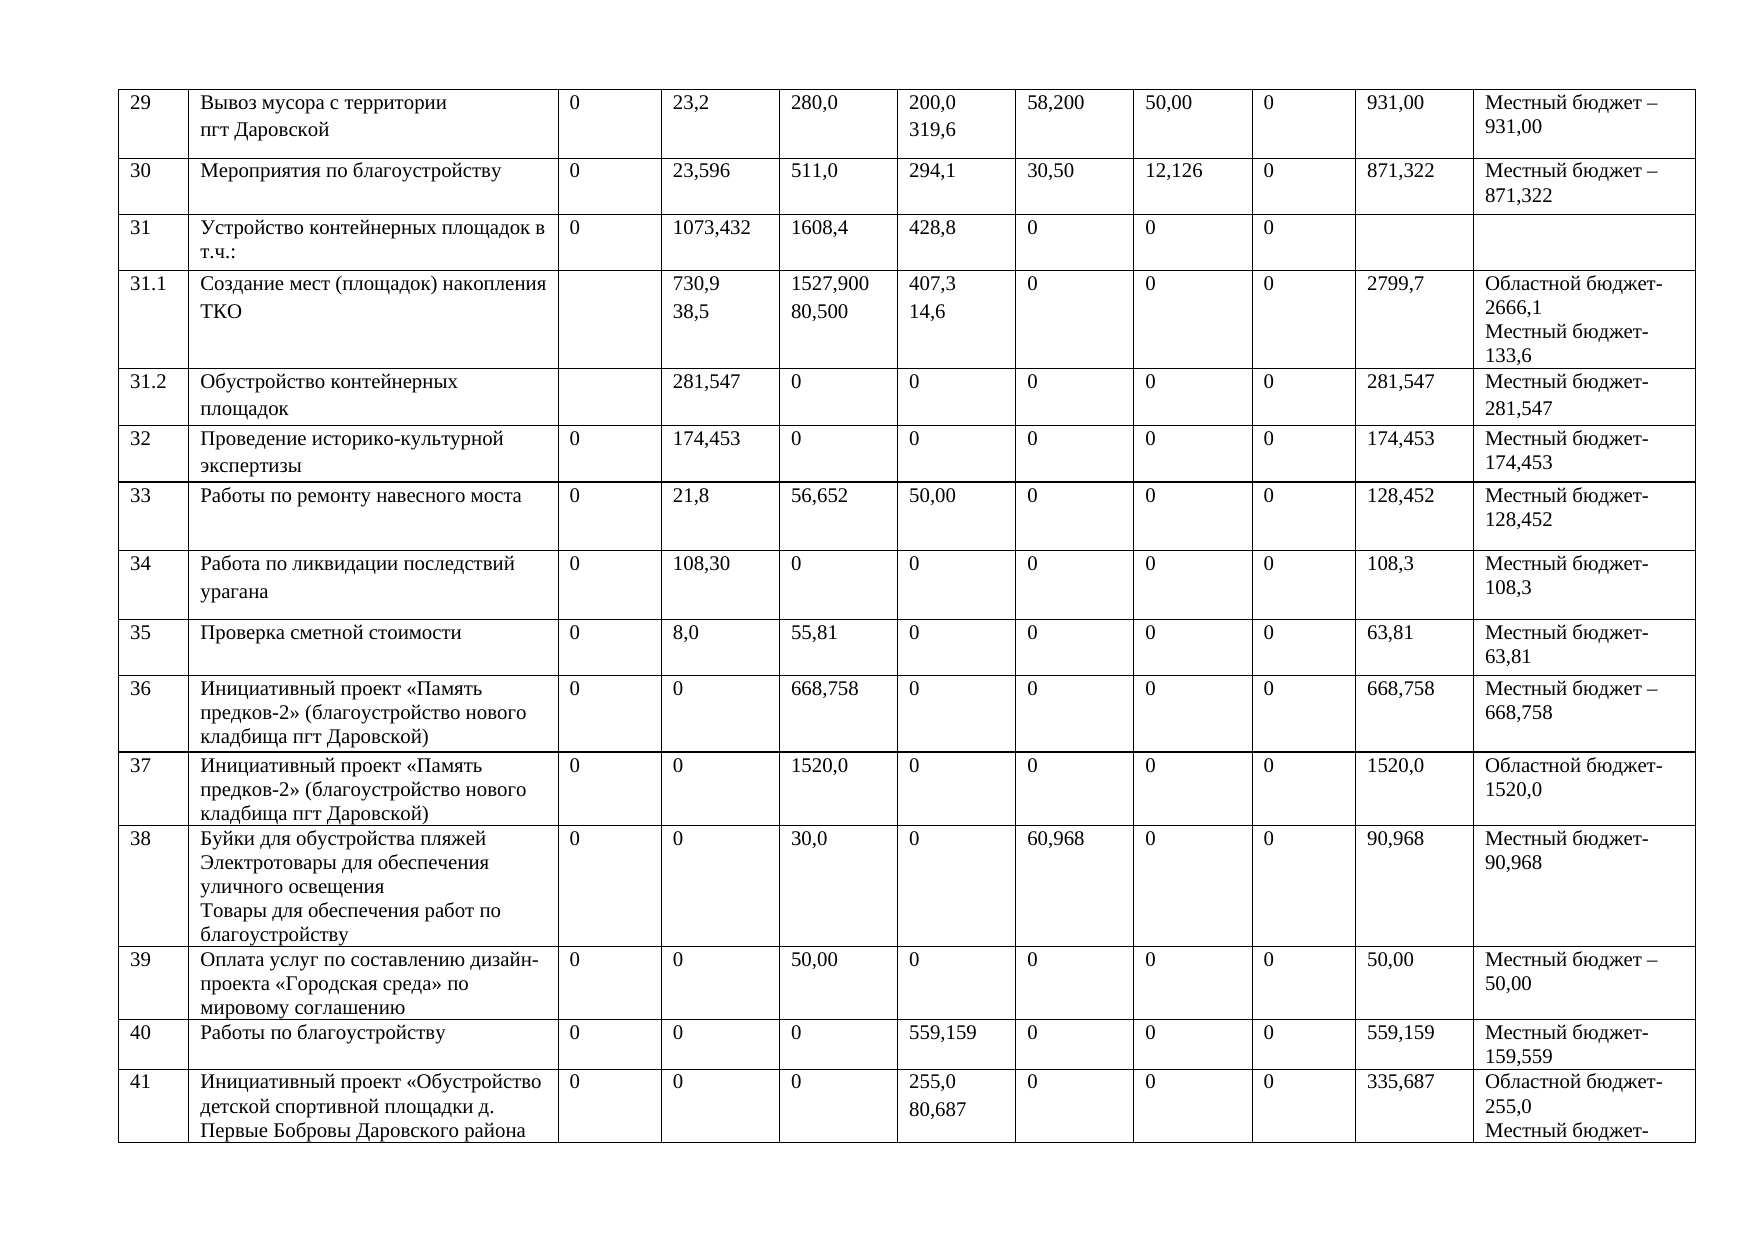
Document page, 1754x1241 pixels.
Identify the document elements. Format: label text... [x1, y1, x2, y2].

table_cell 0 [898, 947, 1015, 1019]
table_cell 1520,0 [1356, 753, 1473, 825]
table_cell 55,81 [780, 620, 897, 675]
table_cell 0 [1134, 215, 1252, 270]
table_cell 0 [559, 753, 661, 825]
table_cell 36 [119, 676, 188, 751]
table_cell 0 [1134, 551, 1252, 619]
table_cell 0 [1134, 620, 1252, 675]
table_cell 0 [1253, 551, 1355, 619]
table_cell 0 [559, 1070, 661, 1142]
table_cell 511,0 [780, 159, 897, 214]
table_cell 58,200 [1016, 90, 1133, 157]
table_cell 871,322 [1356, 159, 1473, 214]
table_cell Создание мест (площадок) накопления ТКО [189, 271, 558, 367]
table_cell 0 [1016, 676, 1133, 751]
table_cell 0 [1016, 483, 1133, 550]
table_cell Оплата услуг по составлению дизайн-проекта «Городская среда» по мировому соглашению [189, 947, 558, 1019]
table_cell 0 [1134, 369, 1252, 424]
table_cell 0 [1134, 1070, 1252, 1142]
table_cell 0 [559, 1020, 661, 1068]
table_cell [1356, 215, 1473, 270]
table_cell 60,968 [1016, 826, 1133, 946]
table_cell 1520,0 [780, 753, 897, 825]
table_cell 38 [119, 826, 188, 946]
table_cell 0 [662, 947, 779, 1019]
table_cell [1474, 215, 1695, 270]
table_cell 668,758 [1356, 676, 1473, 751]
table_cell 0 [1253, 271, 1355, 367]
table_cell Местный бюджет-174,453 [1474, 426, 1695, 481]
table_cell Мероприятия по благоустройству [189, 159, 558, 214]
table_cell Местный бюджет-281,547 [1474, 369, 1695, 424]
table_cell 108,30 [662, 551, 779, 619]
table_cell 0 [1016, 753, 1133, 825]
table_cell 31.1 [119, 271, 188, 367]
table_cell Проверка сметной стоимости [189, 620, 558, 675]
table_cell Местный бюджет- 90,968 [1474, 826, 1695, 946]
table_cell 0 [1134, 676, 1252, 751]
table_cell 0 [662, 753, 779, 825]
table_cell 0 [898, 753, 1015, 825]
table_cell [1474, 1070, 1695, 1142]
table_cell 33 [119, 483, 188, 550]
table_cell Работы по благоустройству [189, 1020, 558, 1068]
table_cell 0 [1253, 1020, 1355, 1068]
table_cell 0 [1016, 271, 1133, 367]
table_cell 0 [1134, 271, 1252, 367]
table_cell 0 [780, 426, 897, 481]
table_cell 294,1 [898, 159, 1015, 214]
table_cell Местный бюджет-159,559 [1474, 1020, 1695, 1068]
table_cell 174,453 [1356, 426, 1473, 481]
table_cell 559,159 [898, 1020, 1015, 1068]
table_cell 200,0 319,6 [898, 90, 1015, 157]
table_cell 280,0 [780, 90, 897, 157]
table_cell 128,452 [1356, 483, 1473, 550]
table_cell 0 [1016, 551, 1133, 619]
table_cell 0 [1016, 620, 1133, 675]
table_cell [559, 369, 661, 424]
table_cell 281,547 [662, 369, 779, 424]
table_cell 0 [1016, 1070, 1133, 1142]
table_cell 39 [119, 947, 188, 1019]
table_cell 0 [1253, 215, 1355, 270]
table_cell 50,00 [1356, 947, 1473, 1019]
table_cell 0 [1253, 620, 1355, 675]
table_cell 174,453 [662, 426, 779, 481]
table_cell 30,50 [1016, 159, 1133, 214]
table_cell 0 [1134, 947, 1252, 1019]
table_cell Местный бюджет –871,322 [1474, 159, 1695, 214]
table_cell 23,2 [662, 90, 779, 157]
table_cell 0 [559, 676, 661, 751]
table_cell 41 [119, 1070, 188, 1142]
table_cell 40 [119, 1020, 188, 1068]
table_cell 0 [898, 826, 1015, 946]
table_cell 0 [1253, 753, 1355, 825]
table_cell 0 [1253, 676, 1355, 751]
table_cell 0 [1253, 826, 1355, 946]
table_cell 12,126 [1134, 159, 1252, 214]
table_cell 50,00 [898, 483, 1015, 550]
table_cell 407,3 14,6 [898, 271, 1015, 367]
table_cell 0 [780, 369, 897, 424]
table_cell 0 [1134, 826, 1252, 946]
table_cell 1073,432 [662, 215, 779, 270]
table_cell 0 [1253, 90, 1355, 157]
table_cell Местный бюджет – 668,758 [1474, 676, 1695, 751]
table_cell 29 [119, 90, 188, 157]
table_cell 0 [898, 676, 1015, 751]
table_cell 37 [119, 753, 188, 825]
table_cell 23,596 [662, 159, 779, 214]
table_cell 0 [1134, 1020, 1252, 1068]
table_cell 730,9 38,5 [662, 271, 779, 367]
table_cell 0 [780, 1070, 897, 1142]
table_cell 2799,7 [1356, 271, 1473, 367]
table_cell 0 [1253, 426, 1355, 481]
table_cell Местный бюджет-63,81 [1474, 620, 1695, 675]
table_cell 0 [1016, 215, 1133, 270]
table_cell 0 [1016, 369, 1133, 424]
table_cell 34 [119, 551, 188, 619]
table_cell Работа по ликвидации последствий урагана [189, 551, 558, 619]
table_cell Проведение историко-культурной экспертизы [189, 426, 558, 481]
table_cell 0 [559, 947, 661, 1019]
table_cell Буйки для обустройства пляжей Электротовары для обеспечения уличного освещения Товары для обеспечения работ по благоустройству [189, 826, 558, 946]
table_cell Обустройство контейнерных площадок [189, 369, 558, 424]
table_cell Местный бюджет – 931,00 [1474, 90, 1695, 157]
table_cell 30,0 [780, 826, 897, 946]
table_cell 281,547 [1356, 369, 1473, 424]
table_cell 0 [559, 426, 661, 481]
table_cell 8,0 [662, 620, 779, 675]
table_cell 668,758 [780, 676, 897, 751]
table_cell 255,0 80,687 [898, 1070, 1015, 1142]
table_cell 56,652 [780, 483, 897, 550]
table_cell 0 [1016, 1020, 1133, 1068]
table_cell 1608,4 [780, 215, 897, 270]
table_cell 32 [119, 426, 188, 481]
table_cell 0 [1016, 426, 1133, 481]
table_cell 0 [1253, 369, 1355, 424]
table_cell 63,81 [1356, 620, 1473, 675]
table_cell 0 [559, 620, 661, 675]
table_cell 108,3 [1356, 551, 1473, 619]
table_cell Областной бюджет-2666,1 Местный бюджет-133,6 [1474, 271, 1695, 367]
table_cell Местный бюджет-108,3 [1474, 551, 1695, 619]
table_cell 559,159 [1356, 1020, 1473, 1068]
table_cell 30 [119, 159, 188, 214]
table_cell 0 [559, 551, 661, 619]
table_cell 0 [559, 159, 661, 214]
table_cell 0 [662, 1020, 779, 1068]
table_cell Инициативный проект «Память предков-2» (благоустройство нового кладбища пгт Даровской) [189, 753, 558, 825]
table_cell 0 [559, 483, 661, 550]
table_cell 21,8 [662, 483, 779, 550]
table_cell 0 [662, 676, 779, 751]
table_cell Устройство контейнерных площадок в т.ч.: [189, 215, 558, 270]
table_cell 0 [898, 426, 1015, 481]
table_cell 1527,900 80,500 [780, 271, 897, 367]
table_cell 0 [1134, 753, 1252, 825]
table_cell 0 [662, 826, 779, 946]
table_cell 0 [898, 369, 1015, 424]
table_cell 335,687 [1356, 1070, 1473, 1142]
table_cell 0 [1253, 1070, 1355, 1142]
table_cell 50,00 [780, 947, 897, 1019]
table_cell [559, 271, 661, 367]
table_cell 35 [119, 620, 188, 675]
table_cell 0 [559, 90, 661, 157]
table_cell Местный бюджет-128,452 [1474, 483, 1695, 550]
table_cell 0 [1134, 426, 1252, 481]
table_cell 0 [559, 826, 661, 946]
table_cell 90,968 [1356, 826, 1473, 946]
table_cell 0 [780, 551, 897, 619]
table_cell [189, 1070, 558, 1142]
table_cell 0 [1016, 947, 1133, 1019]
table_cell Инициативный проект «Память предков-2» (благоустройство нового кладбища пгт Даровской) [189, 676, 558, 751]
table_cell 0 [1134, 483, 1252, 550]
table_cell 0 [1253, 159, 1355, 214]
table_cell Местный бюджет – 50,00 [1474, 947, 1695, 1019]
table_cell 31 [119, 215, 188, 270]
table_cell Вывоз мусора с территории пгт Даровской [189, 90, 558, 157]
table_cell 0 [1253, 483, 1355, 550]
table_cell 50,00 [1134, 90, 1252, 157]
table_cell 0 [898, 620, 1015, 675]
table_cell 31.2 [119, 369, 188, 424]
table_cell 0 [780, 1020, 897, 1068]
table_cell 0 [898, 551, 1015, 619]
table_cell Областной бюджет-1520,0 [1474, 753, 1695, 825]
table_cell 0 [1253, 947, 1355, 1019]
table_cell 0 [559, 215, 661, 270]
table_cell 931,00 [1356, 90, 1473, 157]
table_cell Работы по ремонту навесного моста [189, 483, 558, 550]
table_cell 0 [662, 1070, 779, 1142]
table_cell 428,8 [898, 215, 1015, 270]
